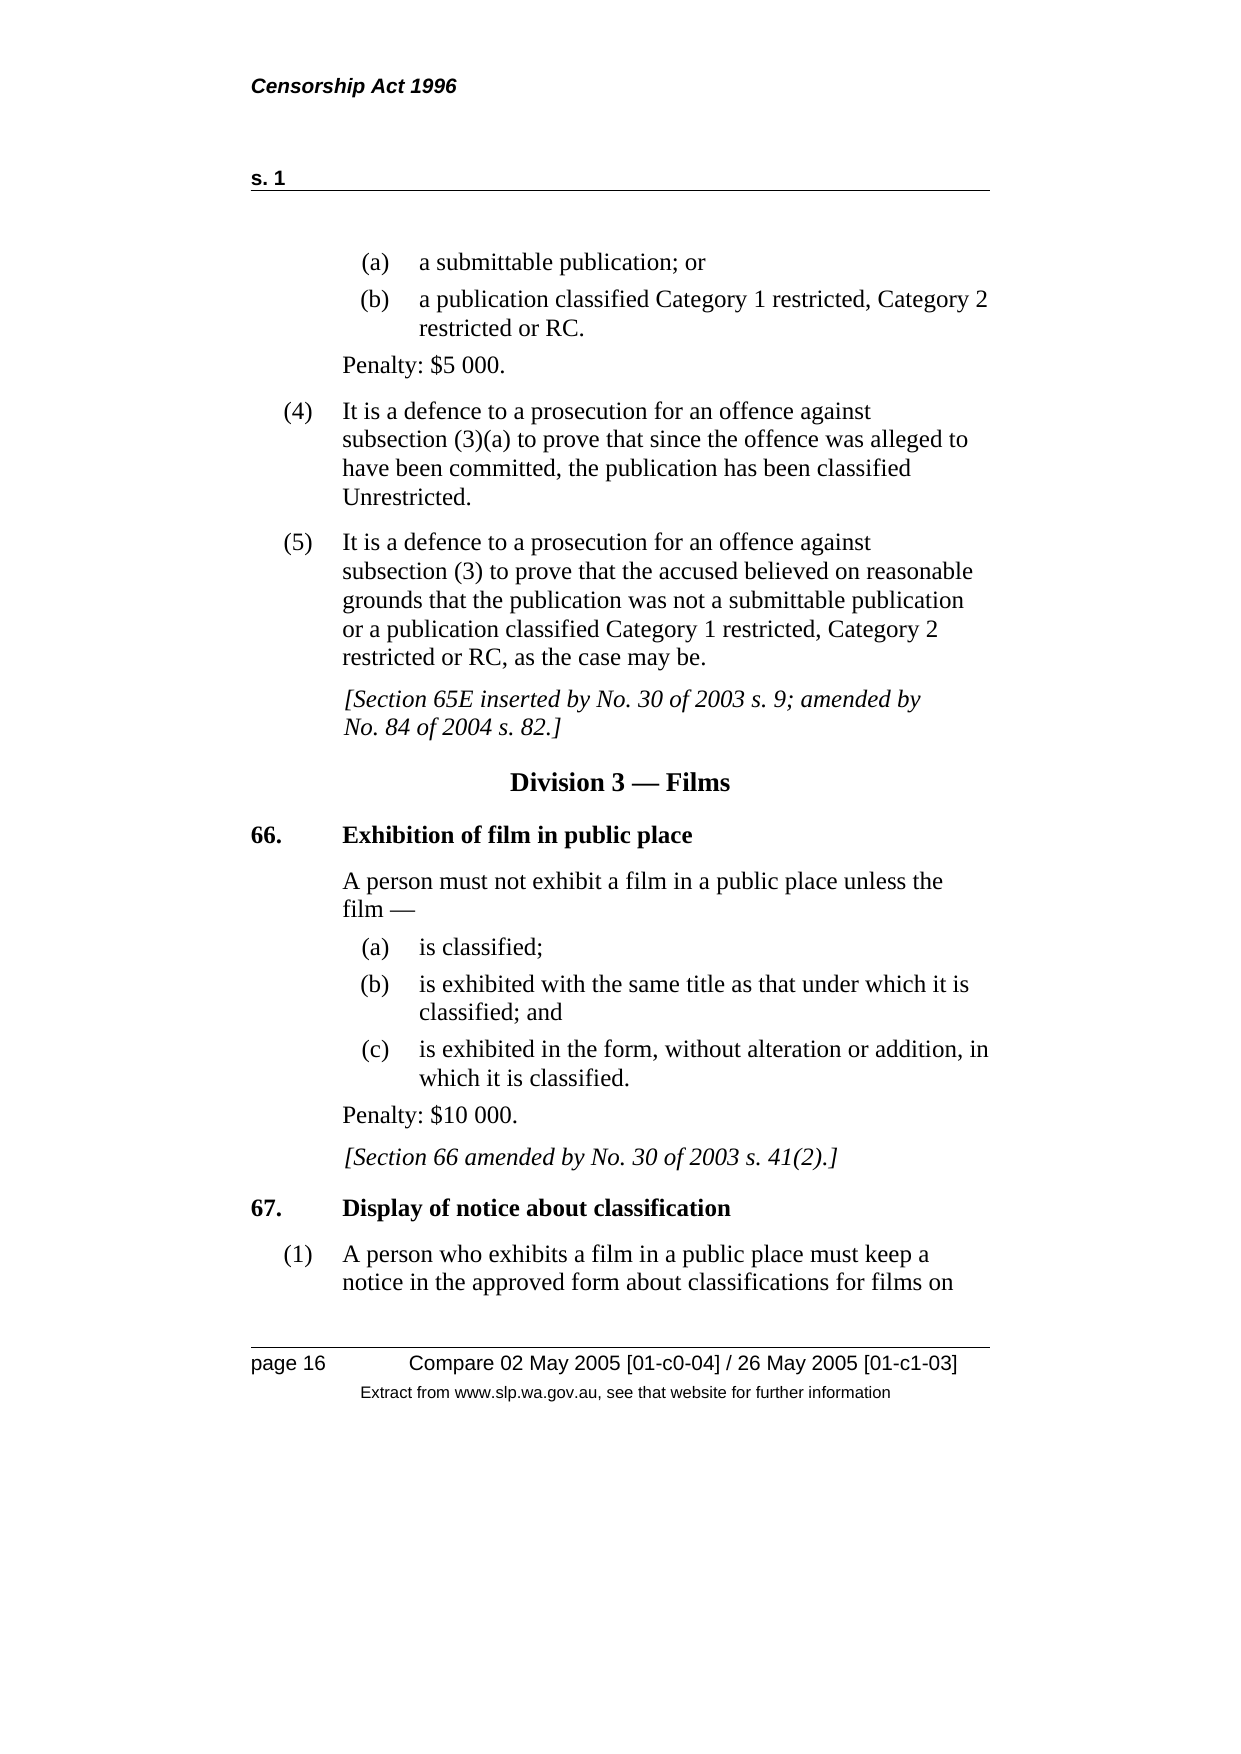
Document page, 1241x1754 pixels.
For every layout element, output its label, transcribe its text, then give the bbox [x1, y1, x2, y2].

subtitle 66. Exhibition of film in public place [251, 820, 990, 849]
text Penalty: $5 000. [251, 350, 990, 379]
text (c) is exhibited in the form, without alteration or addition, in which it is classified. [251, 1034, 990, 1092]
text (a) a submittable publication; or [251, 247, 990, 276]
text (5) It is a defence to a prosecution for an offence against subsection (3) to prove that the accused believed on reasonable grounds that the publication was not a submittable publication or a publication classified Category 1 restricted, Category 2 restricted or RC, as the case may be. [251, 527, 990, 671]
text Penalty: $10 000. [251, 1100, 990, 1129]
text (b) is exhibited with the same title as that under which it is classified; and [251, 969, 990, 1026]
text (4) It is a defence to a prosecution for an offence against subsection (3)(a) to prove that since the offence was alleged to have been committed, the publication has been classified Unrestricted. [251, 396, 990, 511]
text [Section 65E inserted by No. 30 of 2003 s. 9; amended by No. 84 of 2004 s. 82.] [251, 684, 990, 741]
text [251, 1239, 990, 1296]
text (b) a publication classified Category 1 restricted, Category 2 restricted or RC. [251, 284, 990, 342]
text [Section 66 amended by No. 30 of 2003 s. 41(2).] [251, 1142, 990, 1170]
text (a) is classified; [251, 932, 990, 960]
text A person must not exhibit a film in a public place unless the film — [251, 866, 990, 923]
subtitle Division 3 — Films [251, 766, 990, 797]
subtitle 67. Display of notice about classification [251, 1193, 990, 1222]
